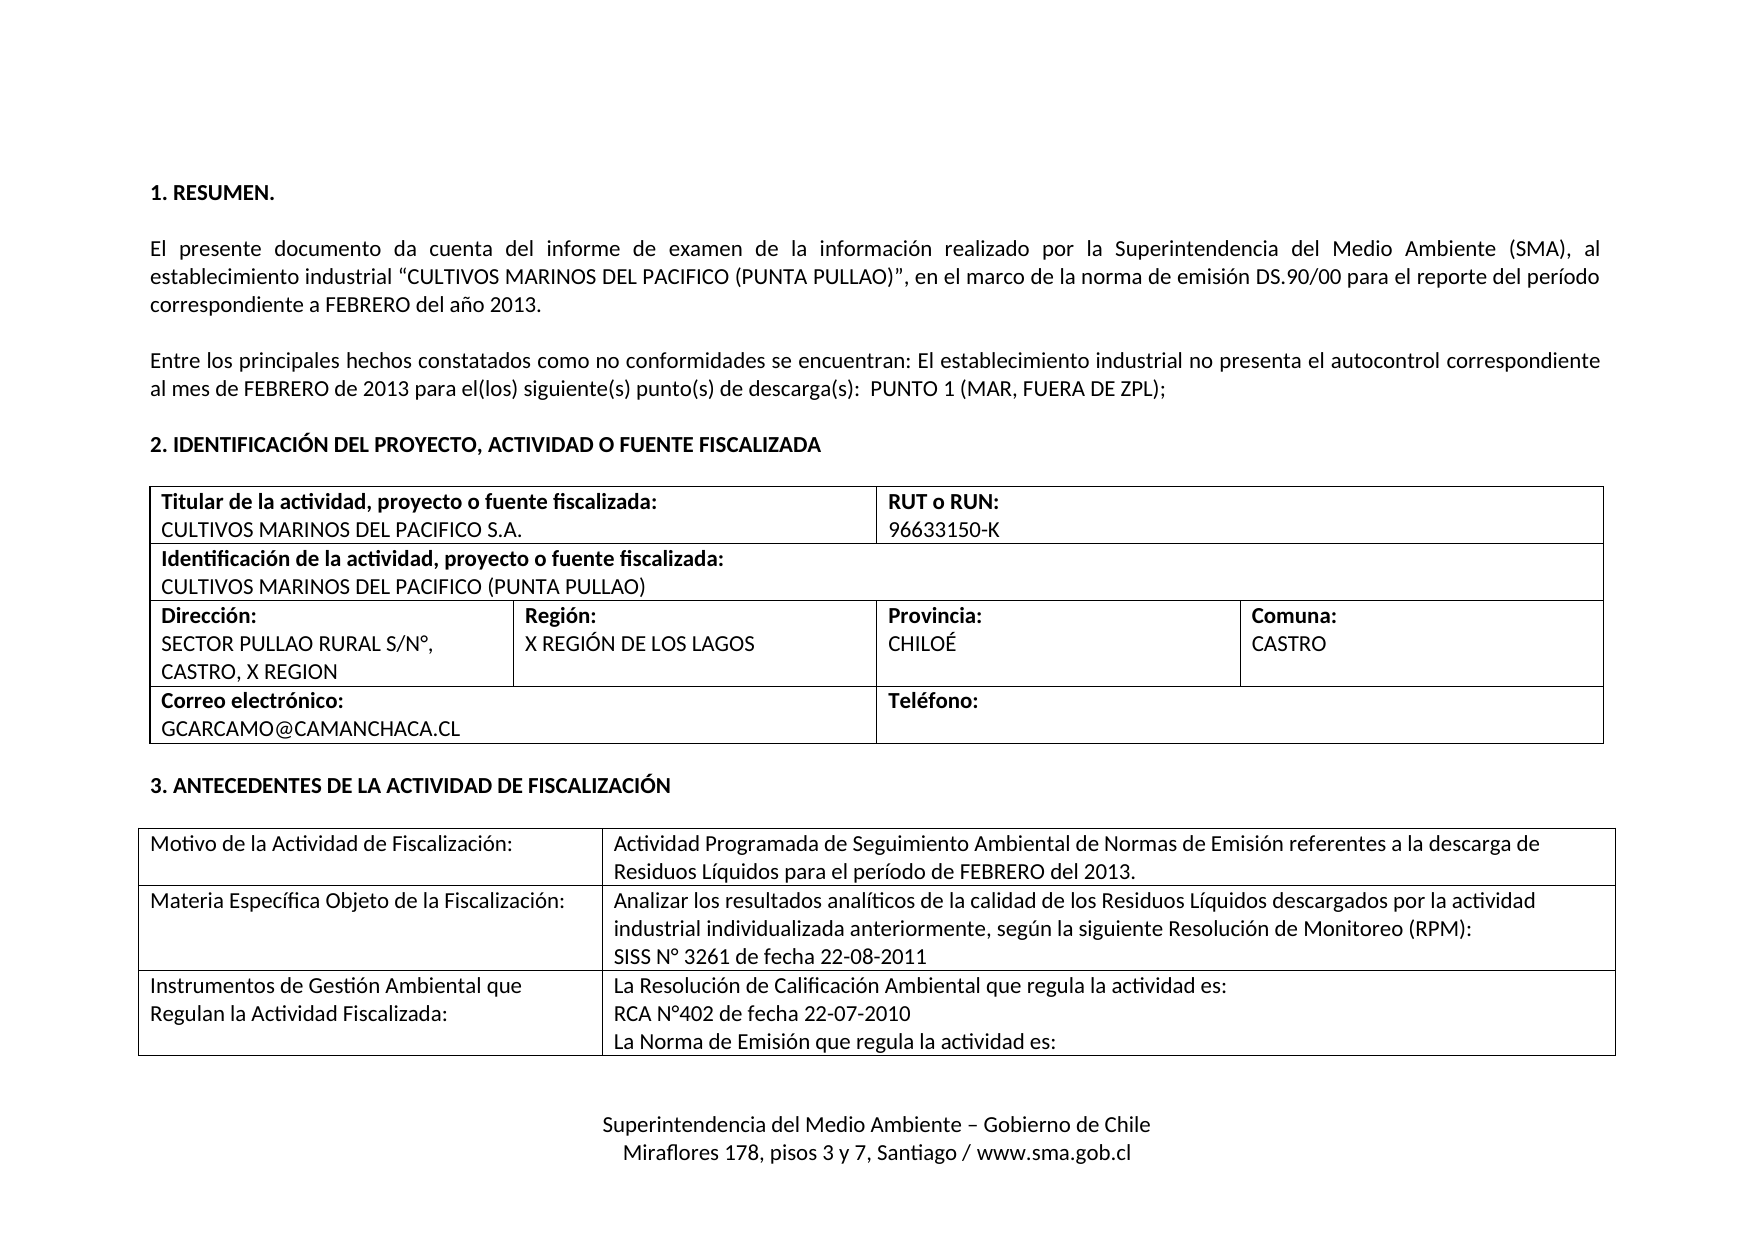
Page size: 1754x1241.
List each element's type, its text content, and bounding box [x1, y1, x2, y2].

table_cell Teléfono: [877, 687, 1603, 743]
text 2. IDENTIFICACIÓN DEL PROYECTO, ACTIVIDAD O FUENTE FISCALIZADA [150, 402, 1604, 458]
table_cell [603, 971, 1615, 1055]
table_header Motivo de la Actividad de Fiscalización: [139, 829, 602, 885]
text 3. ANTECEDENTES DE LA ACTIVIDAD DE FISCALIZACIÓN [150, 744, 1604, 800]
table_header RUT o RUN: 96633150-K [877, 487, 1603, 543]
table_cell Comuna: CASTRO [1241, 601, 1603, 686]
text 1. RESUMEN. [150, 150, 1604, 206]
table_cell Región: X REGIÓN DE LOS LAGOS [514, 601, 876, 686]
table_cell Correo electrónico: GCARCAMO@CAMANCHACA.CL [151, 687, 876, 743]
table_cell Dirección: SECTOR PULLAO RURAL S/N°, CASTRO, X REGION [151, 601, 513, 686]
table_cell Materia Específica Objeto de la Fiscalización: [139, 886, 602, 970]
table_cell Provincia: CHILOÉ [877, 601, 1240, 686]
table_header Actividad Programada de Seguimiento Ambiental de Normas de Emisión referentes a la descarga de Residuos Líquidos para el período de FEBRERO del 2013. [603, 829, 1615, 885]
text Entre los principales hechos constatados como no conformidades se encuentran: El establecimiento industrial no presenta el autocontrol correspondiente al mes de FEBRERO de 2013 para el(los) siguiente(s) punto(s) de descarga(s): PUNTO 1 (MAR, FUERA DE ZPL); [150, 318, 1604, 402]
table_header Titular de la actividad, proyecto o fuente fiscalizada: CULTIVOS MARINOS DEL PACIFICO S.A. [151, 487, 876, 543]
table_cell Identificación de la actividad, proyecto o fuente fiscalizada: CULTIVOS MARINOS DEL PACIFICO (PUNTA PULLAO) [151, 544, 1603, 600]
text El presente documento da cuenta del informe de examen de la información realizado por la Superintendencia del Medio Ambiente (SMA), al establecimiento industrial “CULTIVOS MARINOS DEL PACIFICO (PUNTA PULLAO)”, en el marco de la norma de emisión DS.90/00 para el reporte del período correspondiente a FEBRERO del año 2013. [150, 206, 1604, 318]
table_cell Analizar los resultados analíticos de la calidad de los Residuos Líquidos descargados por la actividad industrial individualizada anteriormente, según la siguiente Resolución de Monitoreo (RPM): SISS N° 3261 de fecha 22-08-2011 [603, 886, 1615, 970]
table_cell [139, 971, 602, 1055]
